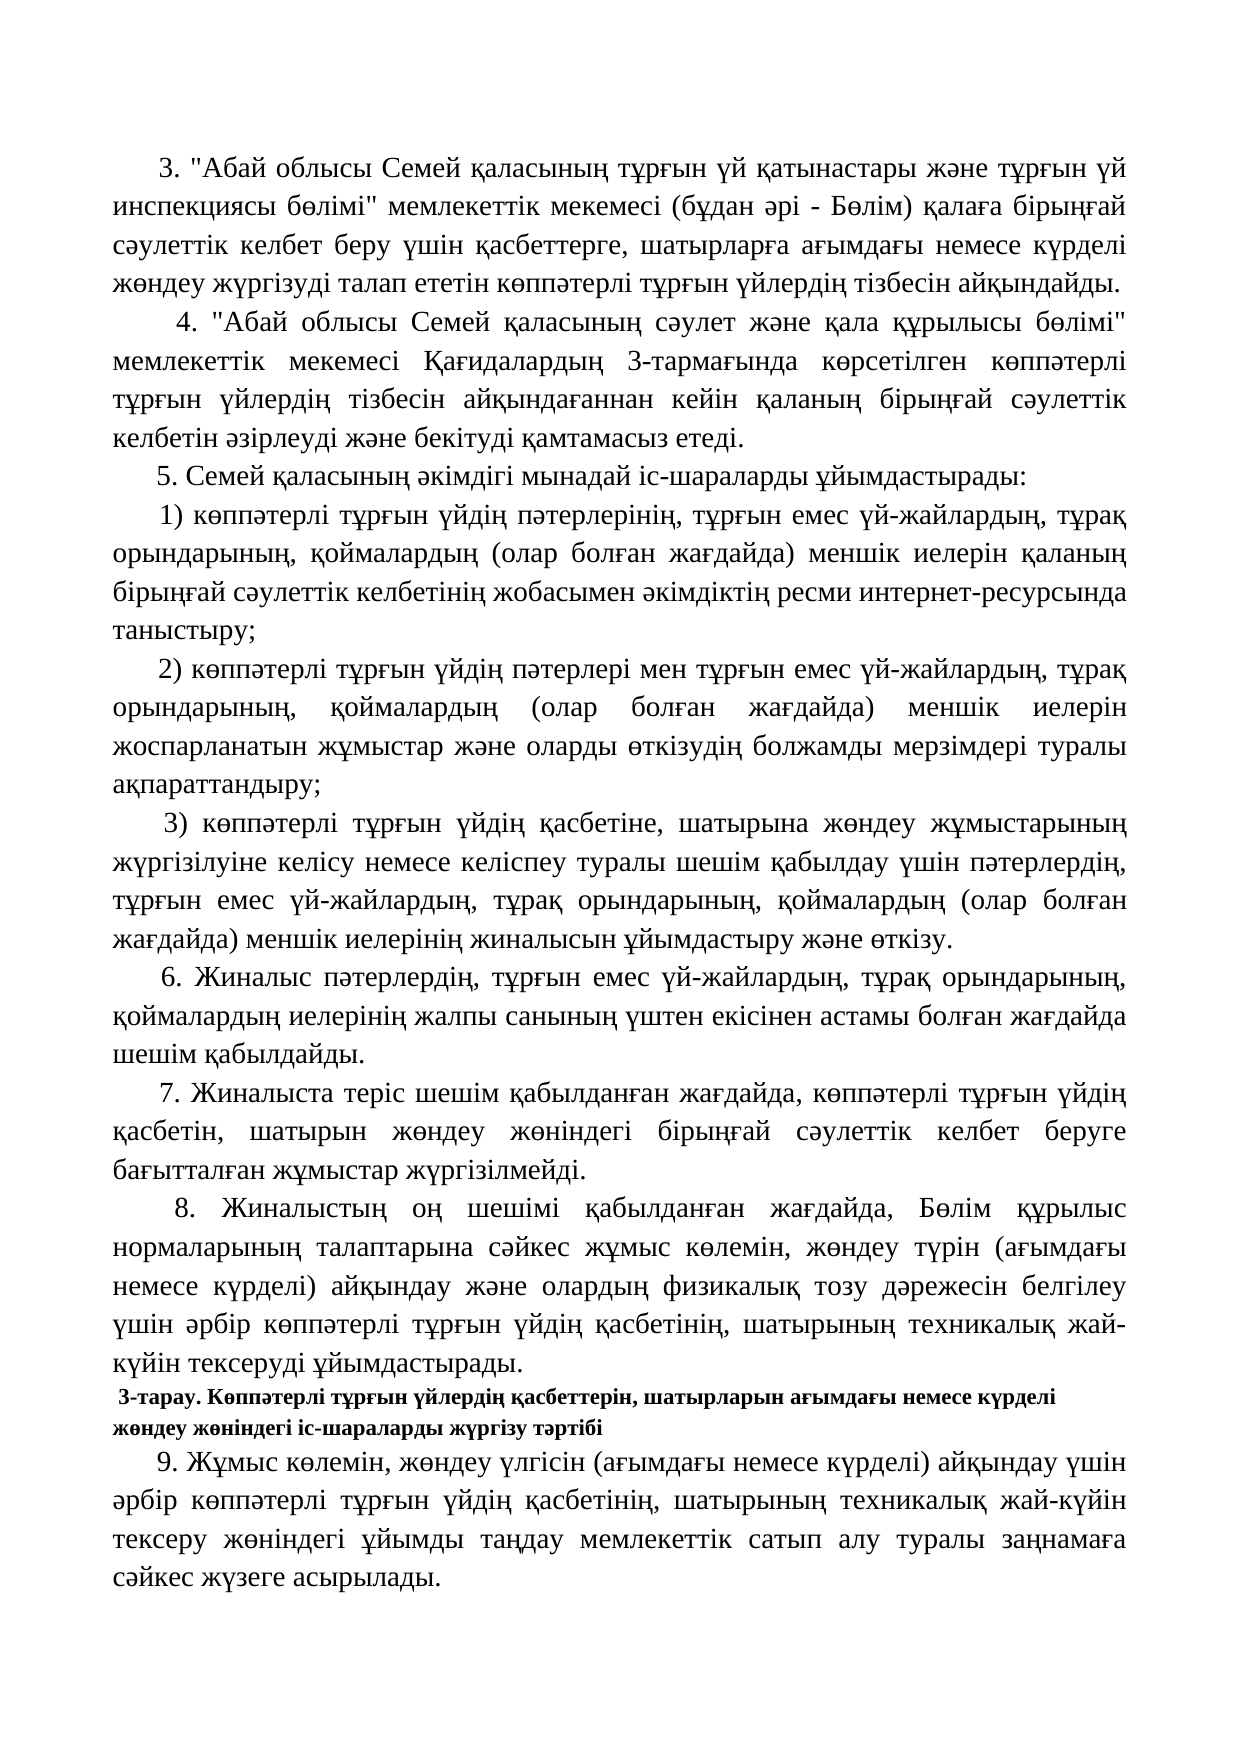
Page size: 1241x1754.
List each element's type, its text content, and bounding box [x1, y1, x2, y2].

text 4. "Абай облысы Семей қаласының сәулет және қала құрылысы бөлімі" мемлекеттік мекемесі Қағидалардың 3-тармағында көрсетілген көппәтерлі тұрғын үйлердің тізбесін айқындағаннан кейін қаланың бірыңғай сәулеттік келбетін әзірлеуді және бекітуді қамтамасыз етеді. [112, 304, 1128, 453]
text 2) көппәтерлі тұрғын үйдің пәтерлері мен тұрғын емес үй-жайлардың, тұрақ орындарының, қоймалардың (олар болған жағдайда) меншік иелерін жоспарланатын жұмыстар және оларды өткізудің болжамды мерзімдері туралы ақпараттандыру; [112, 651, 1128, 800]
text 7. Жиналыста теріс шешім қабылданған жағдайда, көппәтерлі тұрғын үйдің қасбетін, шатырын жөндеу жөніндегі бірыңғай сәулеттік келбет беруге бағытталған жұмыстар жүргізілмейді. [112, 1075, 1128, 1186]
text 8. Жиналыстың оң шешімі қабылданған жағдайда, Бөлім құрылыс нормаларының талаптарына сәйкес жұмыс көлемін, жөндеу түрін (ағымдағы немесе күрделі) айқындау және олардың физикалық тозу дәрежесін белгілеу үшін әрбір көппәтерлі тұрғын үйдің қасбетінің, шатырының техникалық жай-күйін тексеруді ұйымдастырады. [112, 1191, 1128, 1378]
text 1) көппәтерлі тұрғын үйдің пәтерлерінің, тұрғын емес үй-жайлардың, тұрақ орындарының, қоймалардың (олар болған жағдайда) меншік иелерін қаланың бірыңғай сәулеттік келбетінің жобасымен әкімдіктің ресми интернет-ресурсында таныстыру; [112, 497, 1128, 646]
text 9. Жұмыс көлемін, жөндеу үлгісін (ағымдағы немесе күрделі) айқындау үшін әрбір көппәтерлі тұрғын үйдің қасбетінің, шатырының техникалық жай-күйін тексеру жөніндегі ұйымды таңдау мемлекеттік сатып алу туралы заңнамаға сәйкес жүзеге асырылады. [112, 1444, 1128, 1593]
text 6. Жиналыс пәтерлердің, тұрғын емес үй-жайлардың, тұрақ орындарының, қоймалардың иелерінің жалпы санының үштен екісінен астамы болған жағдайда шешім қабылдайды. [112, 959, 1128, 1070]
text 3-тарау. Көппәтерлі тұрғын үйлердің қасбеттерін, шатырларын ағымдағы немесе күрделі жөндеу жөніндегі іс-шараларды жүргізу тәртібі [112, 1383, 1128, 1440]
text 5. Семей қаласының әкімдігі мынадай іс-шараларды ұйымдастырады: [112, 458, 1128, 492]
text 3. "Абай облысы Семей қаласының тұрғын үй қатынастары және тұрғын үй инспекциясы бөлімі" мемлекеттік мекемесі (бұдан әрі - Бөлім) қалаға бірыңғай сәулеттік келбет беру үшін қасбеттерге, шатырларға ағымдағы немесе күрделі жөндеу жүргізуді талап ететін көппәтерлі тұрғын үйлердің тізбесін айқындайды. [112, 150, 1128, 299]
text 3) көппәтерлі тұрғын үйдің қасбетіне, шатырына жөндеу жұмыстарының жүргізілуіне келісу немесе келіспеу туралы шешім қабылдау үшін пәтерлердің, тұрғын емес үй-жайлардың, тұрақ орындарының, қоймалардың (олар болған жағдайда) меншік иелерінің жиналысын ұйымдастыру және өткізу. [112, 805, 1128, 954]
